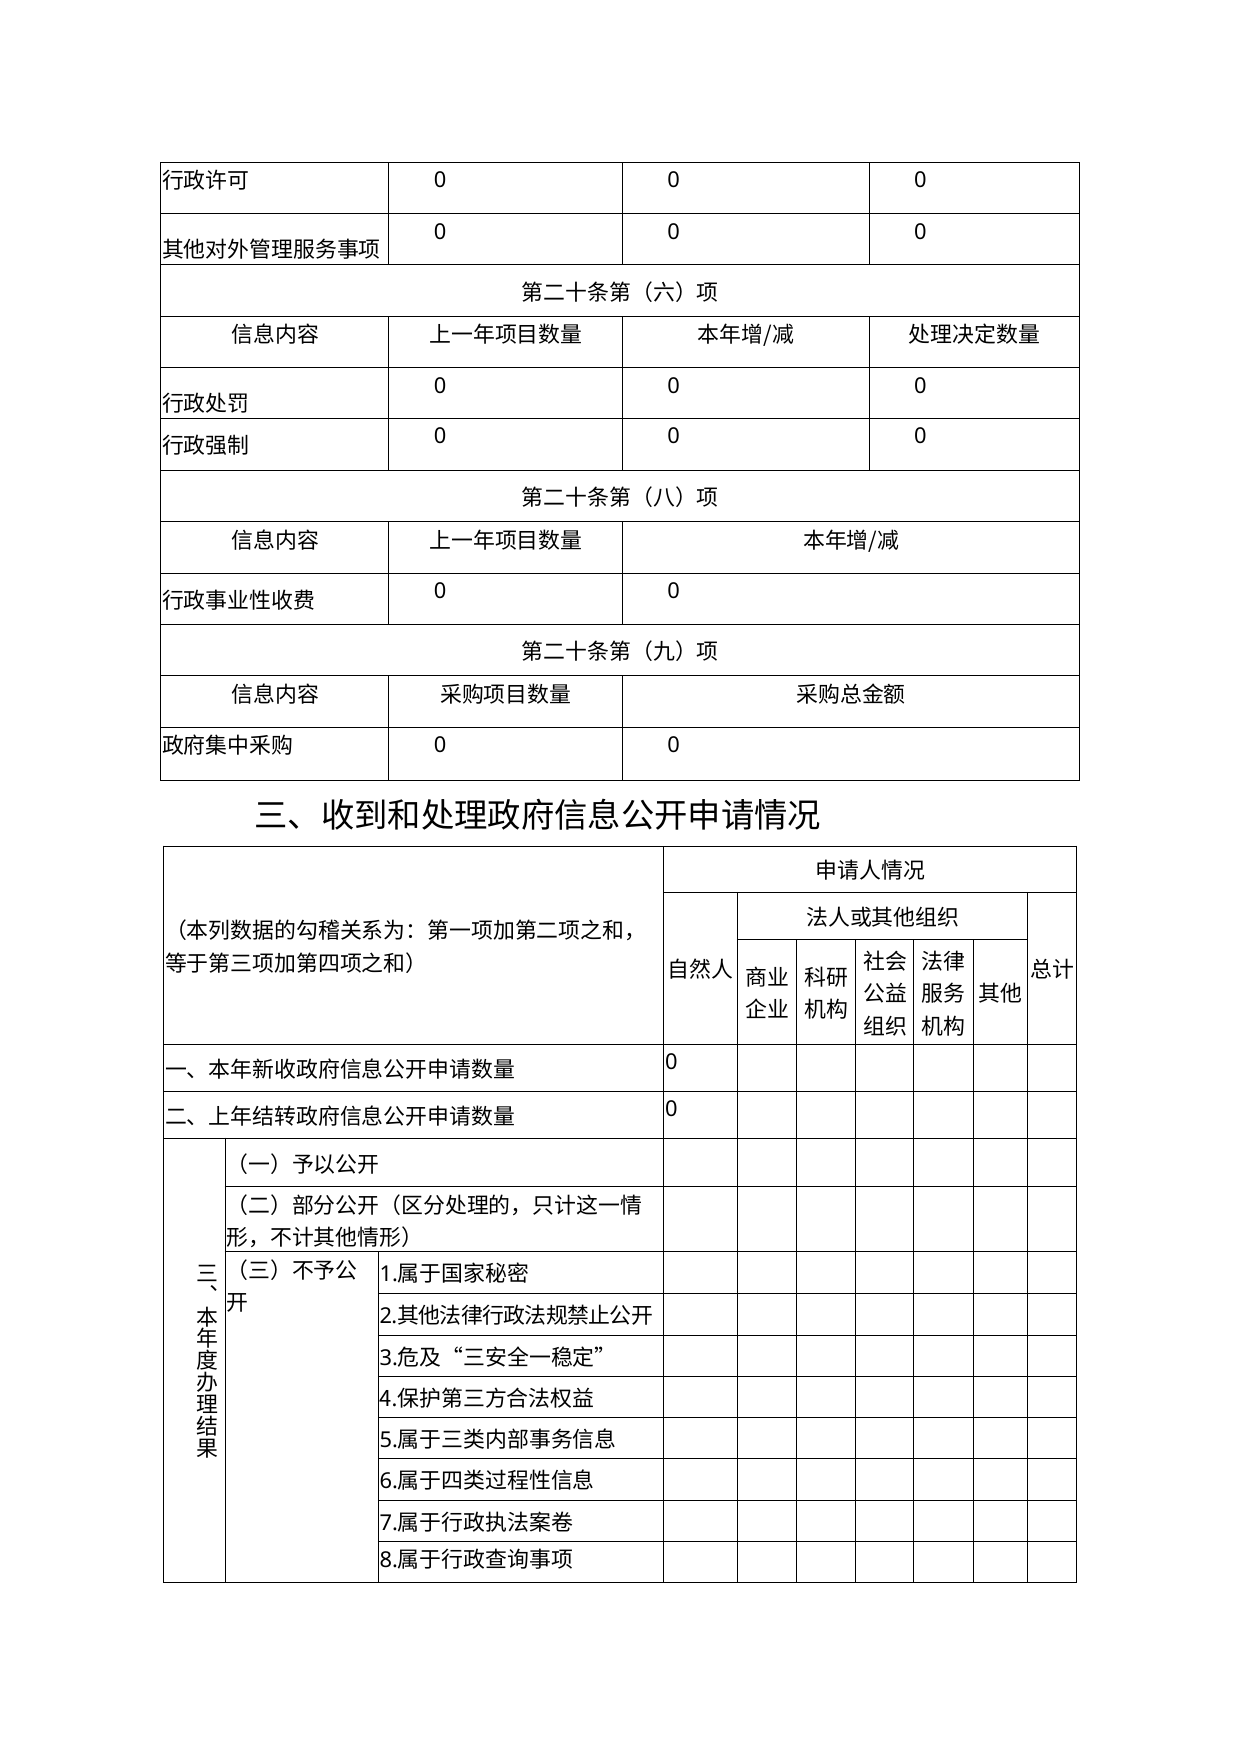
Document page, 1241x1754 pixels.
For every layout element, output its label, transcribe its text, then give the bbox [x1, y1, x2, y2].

table_cell 0 [623, 214, 869, 264]
table_cell [738, 1501, 796, 1541]
table_cell [914, 1187, 973, 1251]
table_cell [797, 1542, 855, 1582]
table_cell 行政处罚 [161, 368, 388, 418]
table_cell 商业 企业 [738, 940, 796, 1044]
table_cell [856, 1377, 913, 1417]
table_cell [1028, 1139, 1076, 1186]
table_cell [1028, 1336, 1076, 1376]
table_cell 3.危及“三安全一稳定” [379, 1336, 663, 1376]
table_cell [856, 1459, 913, 1499]
table_cell [797, 1501, 855, 1541]
table_cell [856, 1252, 913, 1292]
table_cell 0 [664, 1092, 737, 1137]
table_cell 0 [664, 1045, 737, 1091]
table_cell 二、上年结转政府信息公开申请数量 [164, 1092, 663, 1137]
table_cell [914, 1092, 973, 1137]
table_cell [1028, 1252, 1076, 1292]
table_header （本列数据的勾稽关系为：第一项加第二项之和， 等于第三项加第四项之和） [164, 847, 663, 1044]
table_cell [856, 1418, 913, 1458]
table_cell [914, 1418, 973, 1458]
table_cell [664, 1336, 737, 1376]
table_cell 8.属于行政查询事项 [379, 1542, 663, 1582]
table_cell 行政许可 [161, 163, 388, 213]
table_cell 上一年项目数量 [389, 522, 622, 573]
table_cell [1028, 1459, 1076, 1499]
table_cell 处理决定数量 [870, 317, 1079, 367]
table_cell [914, 1252, 973, 1292]
table_cell [797, 1459, 855, 1499]
table_cell [914, 1377, 973, 1417]
table_cell [797, 1092, 855, 1137]
table_cell [664, 1418, 737, 1458]
table_cell [738, 1418, 796, 1458]
table_cell 0 [870, 419, 1079, 470]
table_cell （三）不予公开 [226, 1252, 378, 1582]
table_cell 0 [389, 728, 622, 779]
table_cell [738, 1294, 796, 1335]
table_cell 三、本年度办理结果 [164, 1139, 225, 1582]
table_cell [738, 1377, 796, 1417]
table_cell 1.属于国家秘密 [379, 1252, 663, 1292]
table_cell [1028, 1501, 1076, 1541]
table_cell [974, 1336, 1027, 1376]
table_cell [664, 1187, 737, 1251]
table_cell [738, 1187, 796, 1251]
table_cell [1028, 1092, 1076, 1137]
table_cell [797, 1294, 855, 1335]
table_cell 信息内容 [161, 522, 388, 573]
table_cell 社会 公益 组织 [856, 940, 913, 1044]
table_cell [1028, 1045, 1076, 1091]
table_cell 自然人 [664, 893, 737, 1044]
table_cell [738, 1459, 796, 1499]
table_cell 行政事业性收费 [161, 574, 388, 624]
table_cell [914, 1294, 973, 1335]
table_cell [797, 1187, 855, 1251]
table_cell 0 [623, 574, 1079, 624]
table_cell 第二十条第（八）项 [161, 471, 1079, 521]
table_cell [856, 1336, 913, 1376]
table_cell [914, 1501, 973, 1541]
table_cell [914, 1336, 973, 1376]
table_cell 总计 [1028, 893, 1076, 1044]
table_cell 0 [623, 728, 1079, 779]
table_cell [1028, 1187, 1076, 1251]
table_cell 5.属于三类内部事务信息 [379, 1418, 663, 1458]
table_cell 0 [389, 574, 622, 624]
table_cell 采购项目数量 [389, 676, 622, 727]
table_cell [974, 1418, 1027, 1458]
table_cell [914, 1542, 973, 1582]
table_cell [797, 1377, 855, 1417]
table_cell [1028, 1418, 1076, 1458]
table_cell 0 [389, 163, 622, 213]
table_cell （二）部分公开（区分处理的，只计这一情形，不计其他情形） [226, 1187, 663, 1251]
table_cell 0 [623, 368, 869, 418]
table_cell 政府集中釆购 [161, 728, 388, 779]
table_cell 本年增/减 [623, 317, 869, 367]
table_cell 4.保护第三方合法权益 [379, 1377, 663, 1417]
table_cell 0 [389, 214, 622, 264]
table_cell 7.属于行政执法案卷 [379, 1501, 663, 1541]
table_cell [856, 1045, 913, 1091]
table_cell [664, 1542, 737, 1582]
table_cell [974, 1139, 1027, 1186]
table_cell 其他 [974, 940, 1027, 1044]
table_cell 6.属于四类过程性信息 [379, 1459, 663, 1499]
table_cell 0 [389, 368, 622, 418]
table_cell [1028, 1542, 1076, 1582]
table_cell [974, 1542, 1027, 1582]
table_cell 采购总金额 [623, 676, 1079, 727]
table_cell [797, 1139, 855, 1186]
table_cell （一）予以公开 [226, 1139, 663, 1186]
table_cell [664, 1139, 737, 1186]
table_cell [974, 1377, 1027, 1417]
table_cell 信息内容 [161, 676, 388, 727]
table_cell [856, 1501, 913, 1541]
table_cell [856, 1294, 913, 1335]
table_cell [738, 1252, 796, 1292]
table_cell [738, 1542, 796, 1582]
table_cell [797, 1045, 855, 1091]
table_cell 本年增/减 [623, 522, 1079, 573]
table_cell 法人或其他组织 [738, 893, 1027, 939]
table_cell [738, 1045, 796, 1091]
table_cell [914, 1139, 973, 1186]
table_cell [797, 1418, 855, 1458]
table_cell [974, 1501, 1027, 1541]
table_cell [797, 1336, 855, 1376]
table_cell [914, 1459, 973, 1499]
table_cell [914, 1045, 973, 1091]
table_cell [974, 1252, 1027, 1292]
table_cell 法律 服务 机构 [914, 940, 973, 1044]
table_cell 第二十条第（九）项 [161, 625, 1079, 675]
table_cell [974, 1187, 1027, 1251]
table_cell 一、本年新收政府信息公开申请数量 [164, 1045, 663, 1091]
table_cell [974, 1045, 1027, 1091]
table_cell [738, 1336, 796, 1376]
table_cell [856, 1542, 913, 1582]
table_cell 上一年项目数量 [389, 317, 622, 367]
table_cell 0 [870, 214, 1079, 264]
text 三、收到和处理政府信息公开申请情况 [187, 781, 1053, 846]
table_cell 2.其他法律行政法规禁止公开 [379, 1294, 663, 1335]
table_cell [856, 1139, 913, 1186]
table_cell [738, 1139, 796, 1186]
table_cell [856, 1092, 913, 1137]
table_cell [856, 1187, 913, 1251]
table_cell [664, 1294, 737, 1335]
table_cell [974, 1294, 1027, 1335]
table_cell [664, 1501, 737, 1541]
table_cell [664, 1377, 737, 1417]
table_cell 其他对外管理服务事项 [161, 214, 388, 264]
table_cell [974, 1092, 1027, 1137]
table_cell [664, 1252, 737, 1292]
table_cell [797, 1252, 855, 1292]
table_cell [1028, 1294, 1076, 1335]
table_cell 信息内容 [161, 317, 388, 367]
table_cell 行政强制 [161, 419, 388, 470]
table_cell 0 [870, 368, 1079, 418]
table_cell [974, 1459, 1027, 1499]
table_cell [664, 1459, 737, 1499]
table_header 申请人情况 [664, 847, 1076, 892]
table_cell 0 [870, 163, 1079, 213]
table_cell 科研 机构 [797, 940, 855, 1044]
table_cell [738, 1092, 796, 1137]
table_cell 0 [623, 163, 869, 213]
table_cell [1028, 1377, 1076, 1417]
table_cell 0 [623, 419, 869, 470]
table_cell 0 [389, 419, 622, 470]
table_cell 第二十条第（六）项 [161, 265, 1079, 316]
